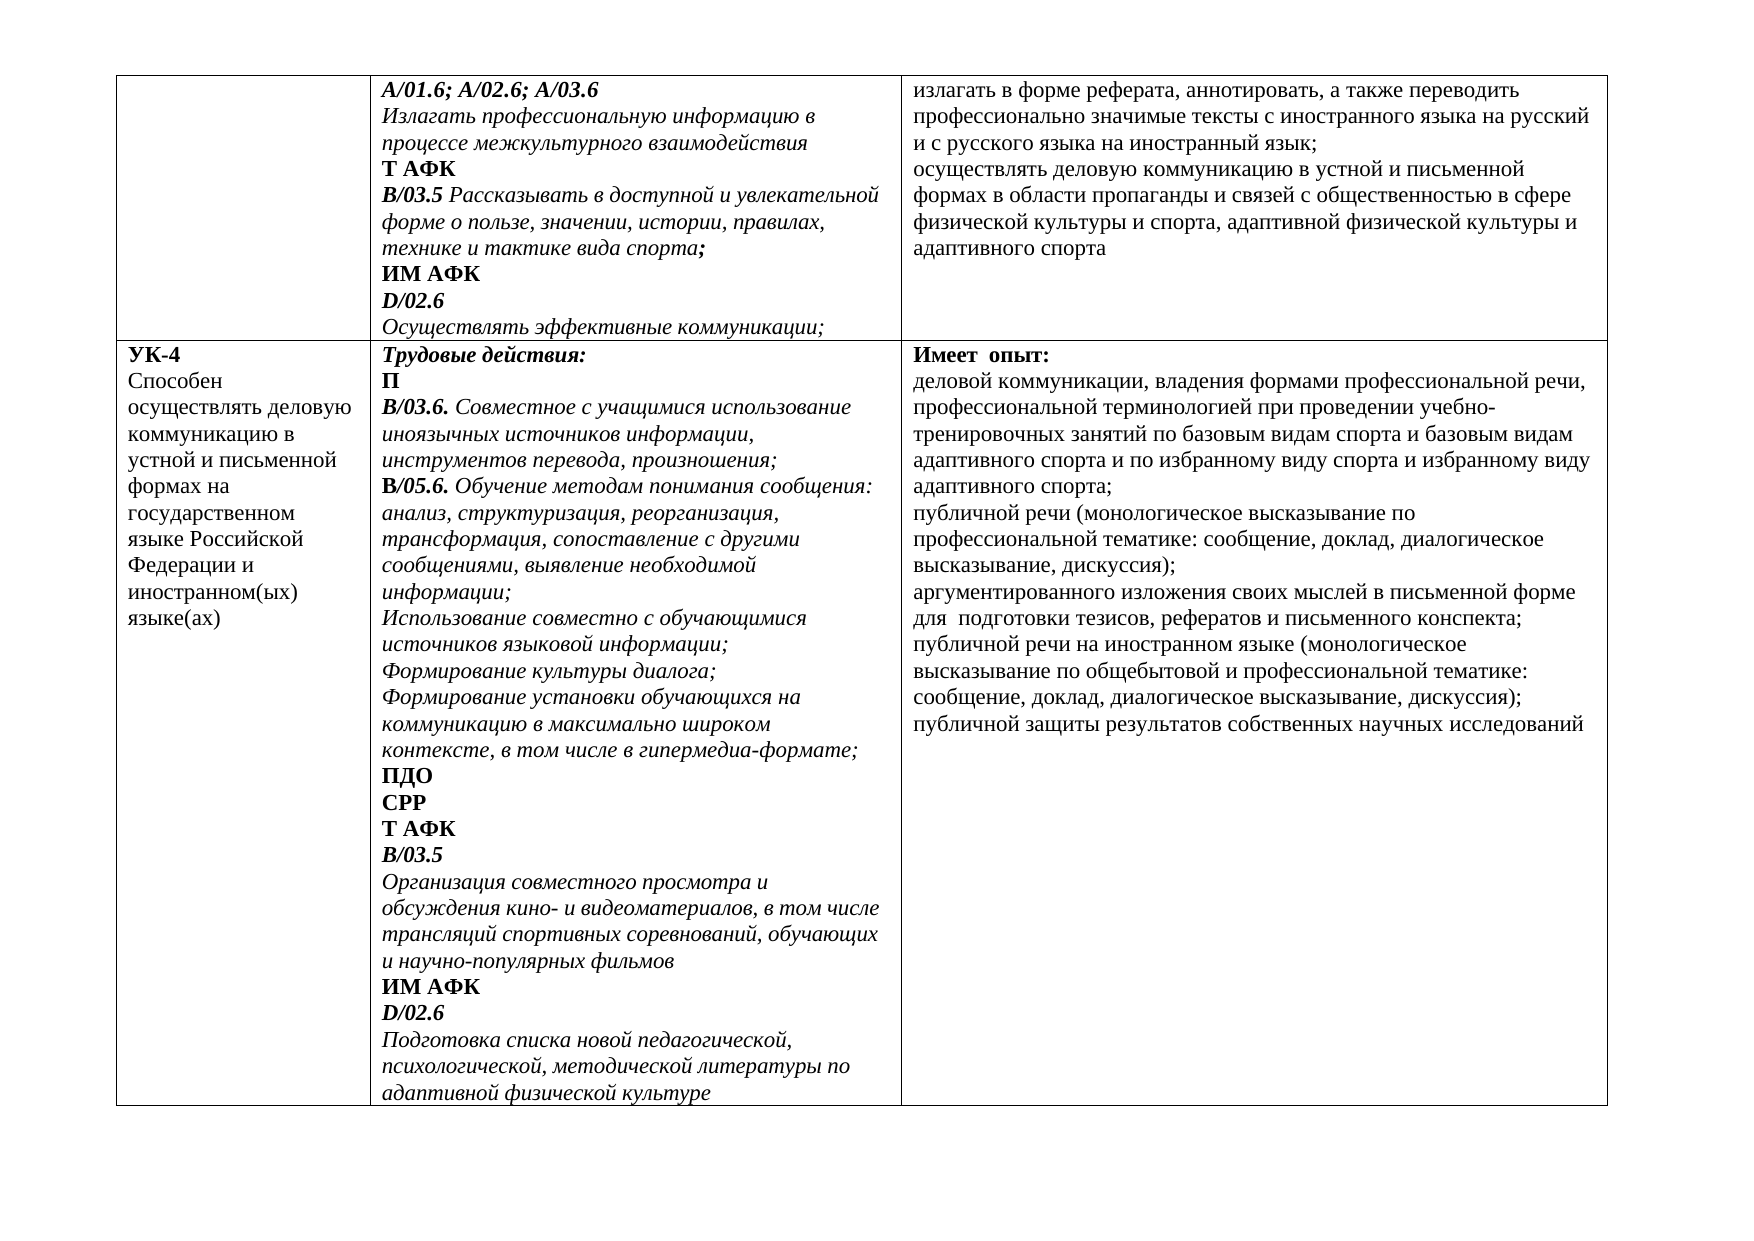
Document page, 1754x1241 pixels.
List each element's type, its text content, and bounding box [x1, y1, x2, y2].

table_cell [902, 76, 1607, 339]
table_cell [117, 76, 370, 339]
table_cell Имеет опыт: деловой коммуникации, владения формами профессиональной речи, профессиональной терминологией при проведении учебно-тренировочных занятий по базовым видам спорта и базовым видам адаптивного спорта и по избранному виду спорта и избранному виду адаптивного спорта; публичной речи (монологическое высказывание по профессиональной тематике: сообщение, доклад, диалогическое высказывание, дискуссия); аргументированного изложения своих мыслей в письменной форме для подготовки тезисов, рефератов и письменного конспекта; публичной речи на иностранном языке (монологическое высказывание по общебытовой и профессиональной тематике: сообщение, доклад, диалогическое высказывание, дискуссия); публичной защиты результатов собственных научных исследований [902, 341, 1607, 1105]
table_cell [371, 76, 901, 339]
table_cell Трудовые действия: П В/03.6. Совместное с учащимися использование иноязычных источников информации, инструментов перевода, произношения; В/05.6. Обучение методам понимания сообщения: анализ, структуризация, реорганизация, трансформация, сопоставление с другими сообщениями, выявление необходимой информации; Использование совместно с обучающимися источников языковой информации; Формирование культуры диалога; Формирование установки обучающихся на коммуникацию в максимально широком контексте, в том числе в гипермедиа-формате; ПДО СРР Т АФК В/03.5 Организация совместного просмотра и обсуждения кино- и видеоматериалов, в том числе трансляций спортивных соревнований, обучающих и научно-популярных фильмов ИМ АФК D/02.6 Подготовка списка новой педагогической, психологической, методической литературы по адаптивной физической культуре [371, 341, 901, 1105]
